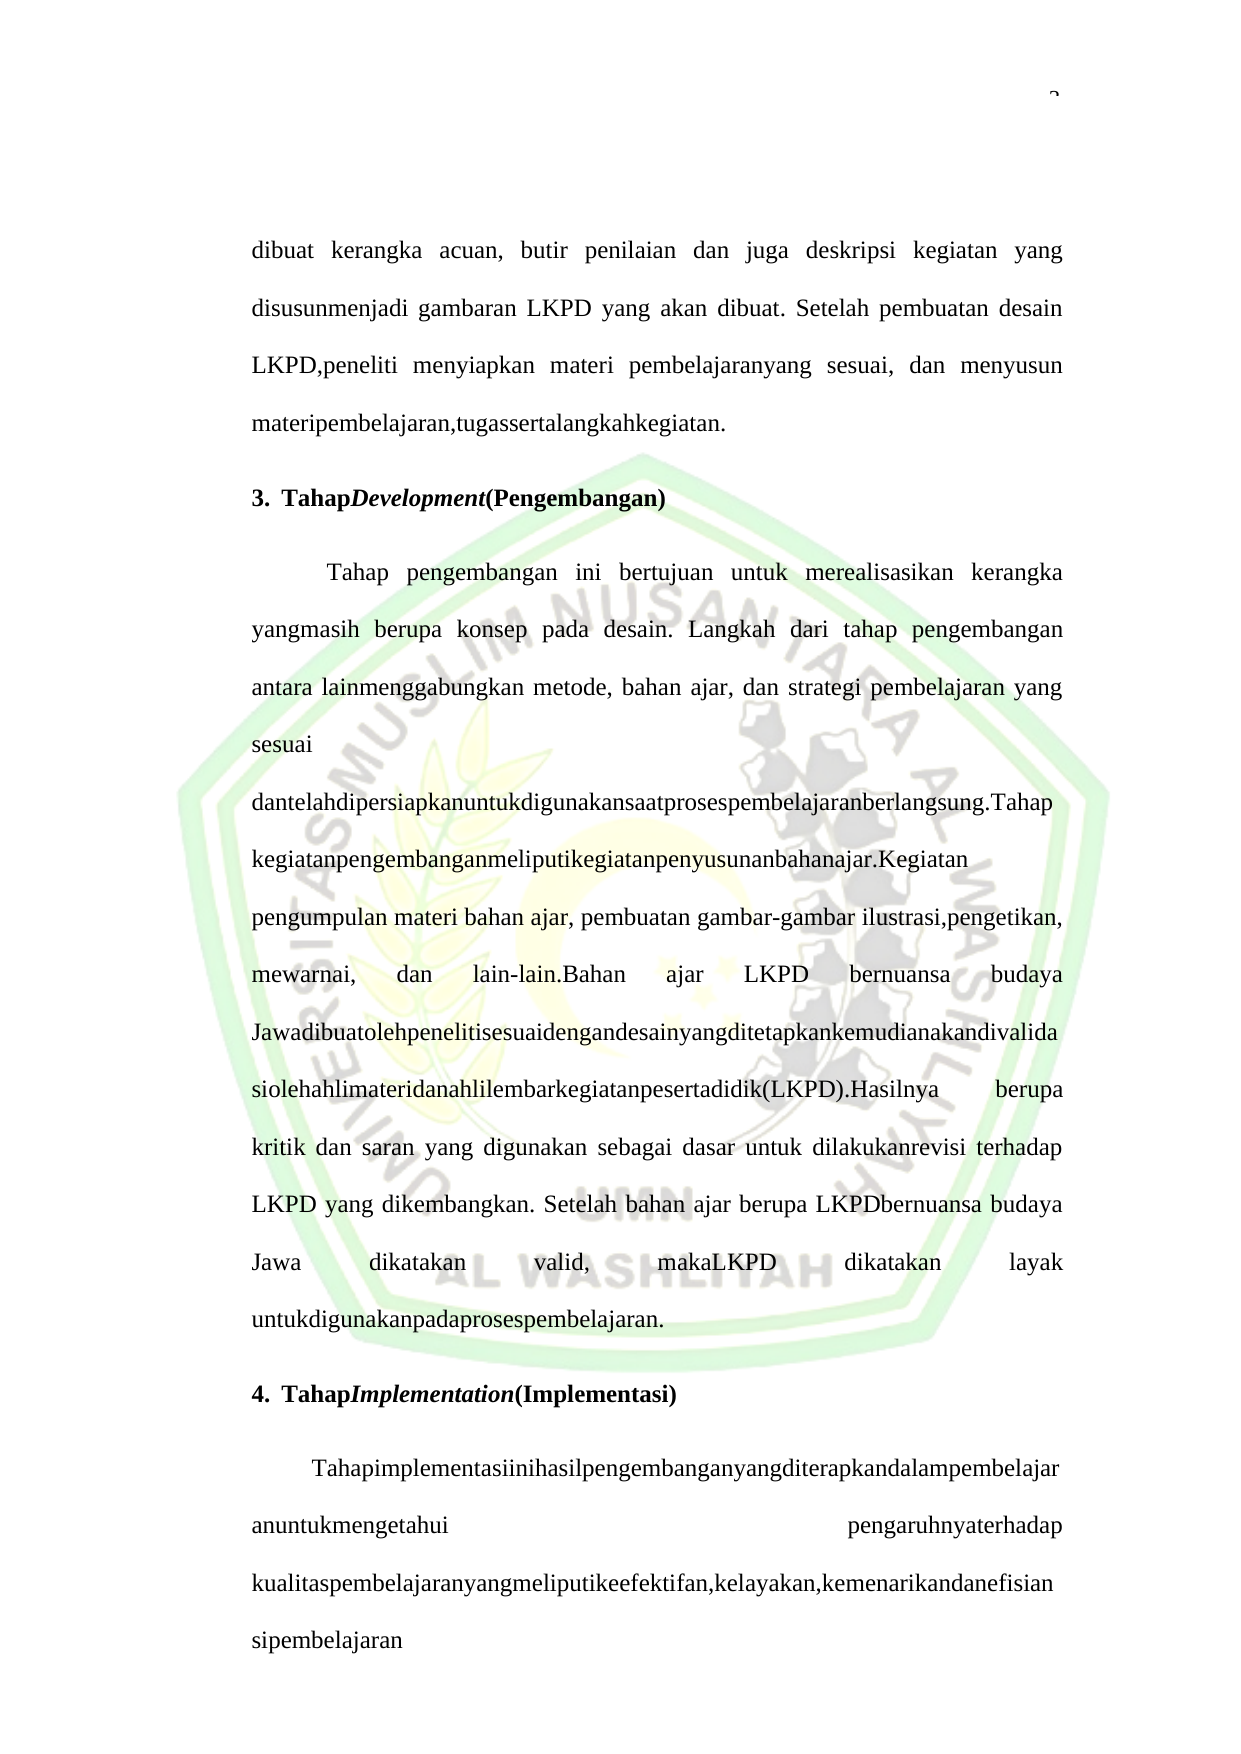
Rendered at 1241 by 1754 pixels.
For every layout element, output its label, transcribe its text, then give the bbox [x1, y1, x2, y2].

text Tahap pengembangan ini bertujuan untuk merealisasikan kerangka yangmasih berupa konsep pada desain. Langkah dari tahap pengembangan antara lainmenggabungkan metode, bahan ajar, dan strategi pembelajaran yang sesuai dantelahdipersiapkanuntukdigunakansaatprosespembelajaranberlangsung.Tahapkegiatanpengembanganmeliputikegiatanpenyusunanbahanajar.Kegiatan pengumpulan materi bahan ajar, pembuatan gambar-gambar ilustrasi,pengetikan, mewarnai, dan lain-lain.Bahan ajar LKPD bernuansa budaya Jawadibuatolehpenelitisesuaidengandesainyangditetapkankemudianakandivalidasiolehahlimateridanahlilembarkegiatanpesertadidik(LKPD).Hasilnya berupa kritik dan saran yang digunakan sebagai dasar untuk dilakukanrevisi terhadap LKPD yang dikembangkan. Setelah bahan ajar berupa LKPDbernuansa budaya Jawa dikatakan valid, makaLKPD dikatakan layak untukdigunakanpadaprosespembelajaran. [251, 557, 1063, 1333]
list TahapDevelopment(Pengembangan) [251, 483, 1111, 511]
list TahapImplementation(Implementasi) [251, 1379, 1111, 1408]
text dibuat kerangka acuan, butir penilaian dan juga deskripsi kegiatan yang disusunmenjadi gambaran LKPD yang akan dibuat. Setelah pembuatan desain LKPD,peneliti menyiapkan materi pembelajaranyang sesuai, dan menyusun materipembelajaran,tugassertalangkahkegiatan. [251, 236, 1063, 437]
text Tahapimplementasiinihasilpengembanganyangditerapkandalampembelajaranuntukmengetahui pengaruhnyaterhadap kualitaspembelajaranyangmeliputikeefektifan,kelayakan,kemenarikandanefisiansipembelajaran [251, 1453, 1062, 1654]
